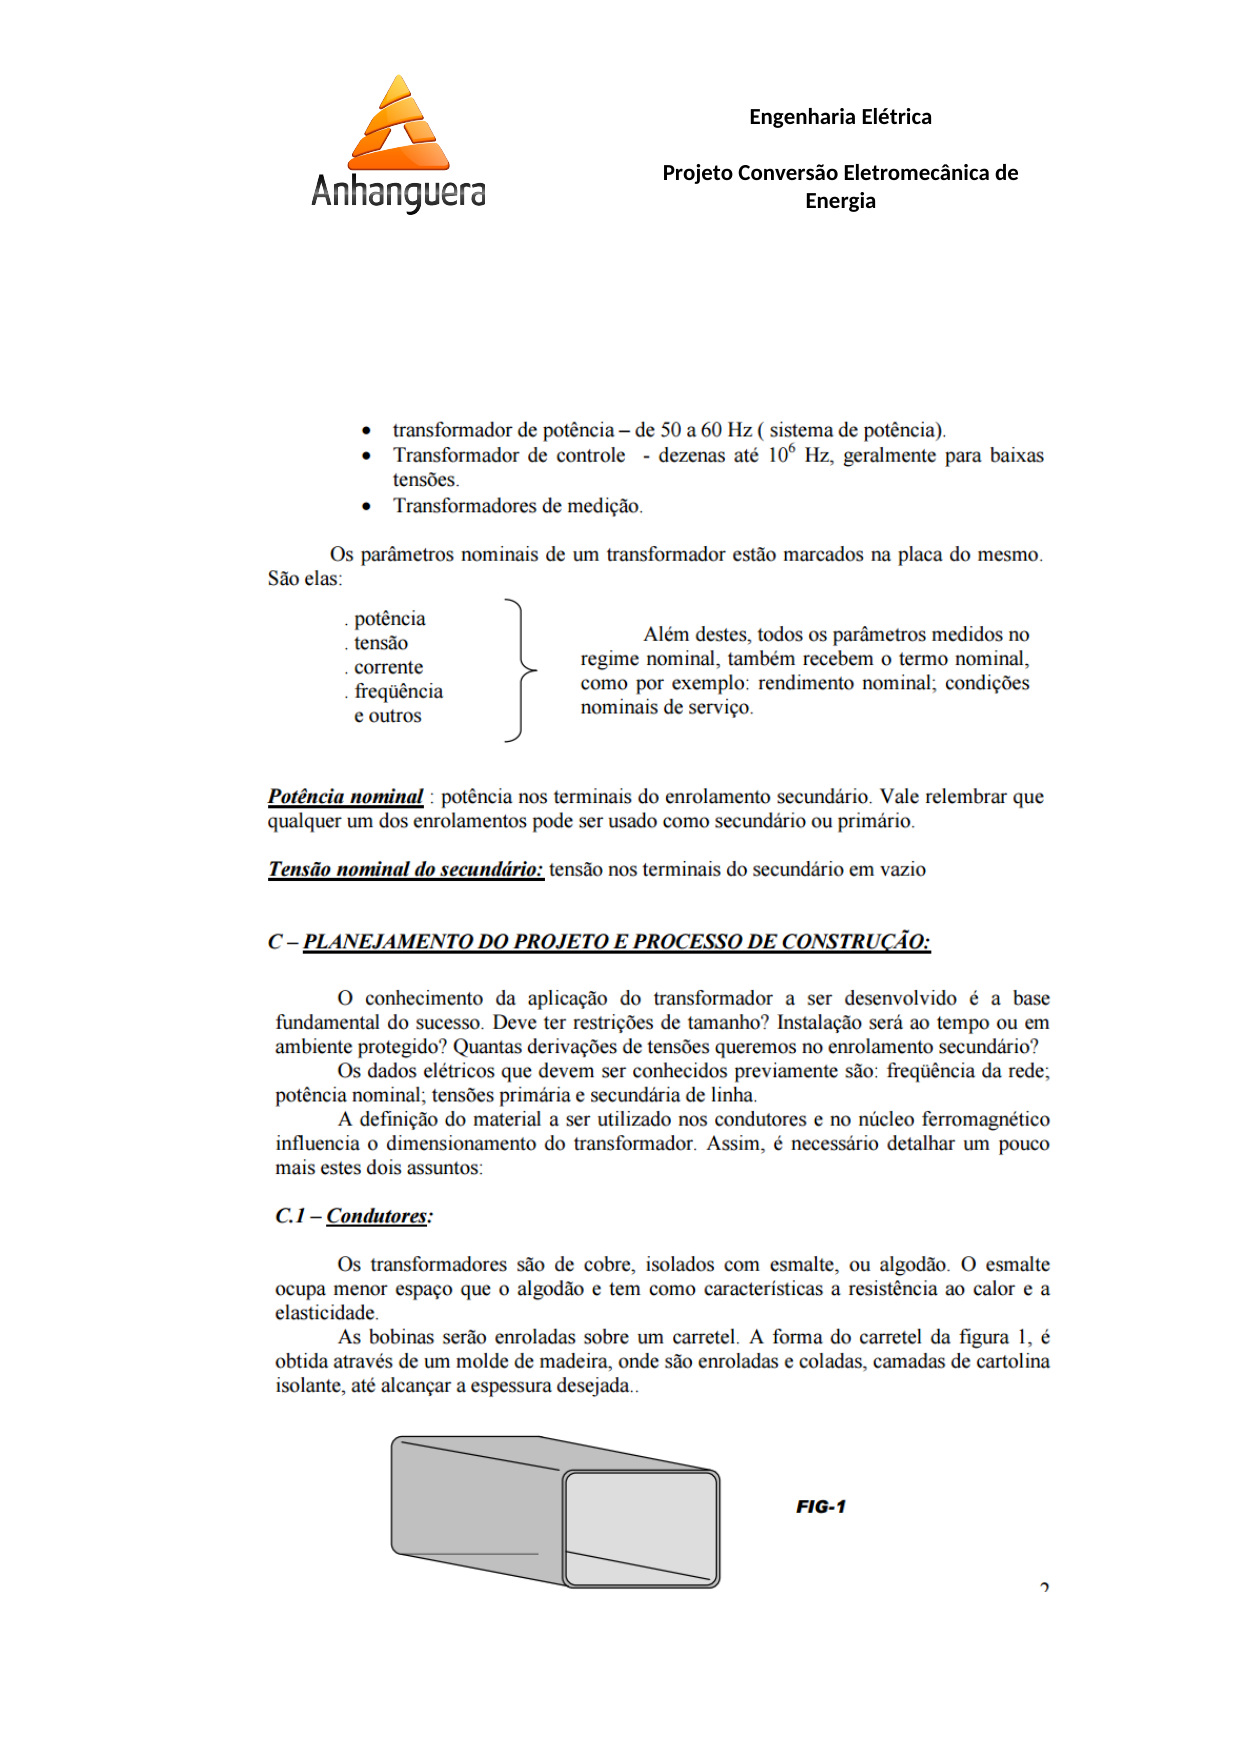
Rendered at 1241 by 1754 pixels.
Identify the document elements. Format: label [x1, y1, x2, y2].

picture [311, 73, 485, 215]
picture [257, 403, 1057, 954]
picture [251, 978, 1069, 1592]
